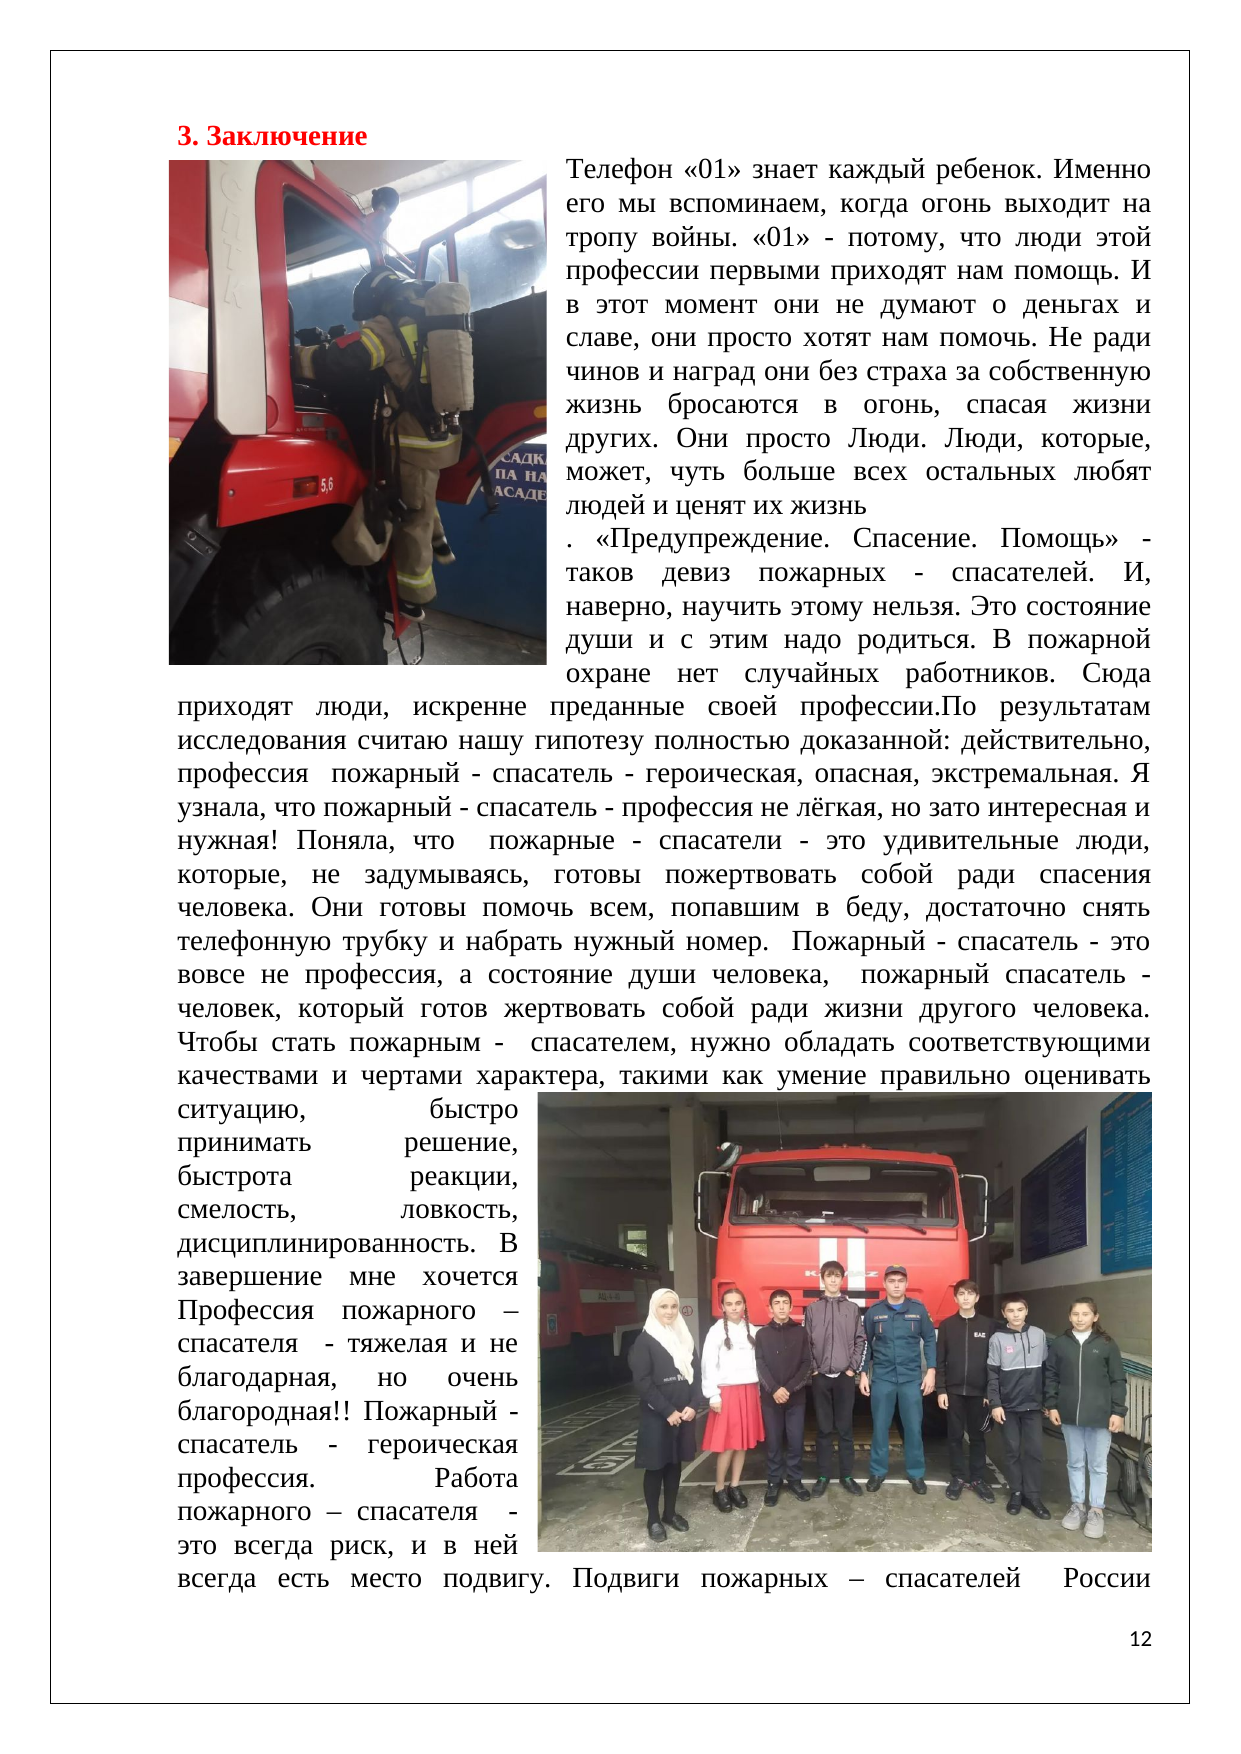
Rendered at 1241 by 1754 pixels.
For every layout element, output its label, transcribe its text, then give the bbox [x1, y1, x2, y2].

text 3. Заключение [177, 118, 1152, 152]
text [177, 521, 1152, 1594]
picture [168, 160, 547, 664]
text Телефон «01» знает каждый ребенок. Именно его мы вспоминаем, когда огонь выходит на тропу войны. «01» - потому, что люди этой профессии первыми приходят нам помощь. И в этот момент они не думают о деньгах и славе, они просто хотят нам помочь. Не ради чинов и наград они без страха за собственную жизнь бросаются в огонь, спасая жизни других. Они просто Люди. Люди, которые, может, чуть больше всех остальных любят людей и ценят их жизнь [177, 152, 1152, 521]
picture [537, 1092, 1152, 1552]
